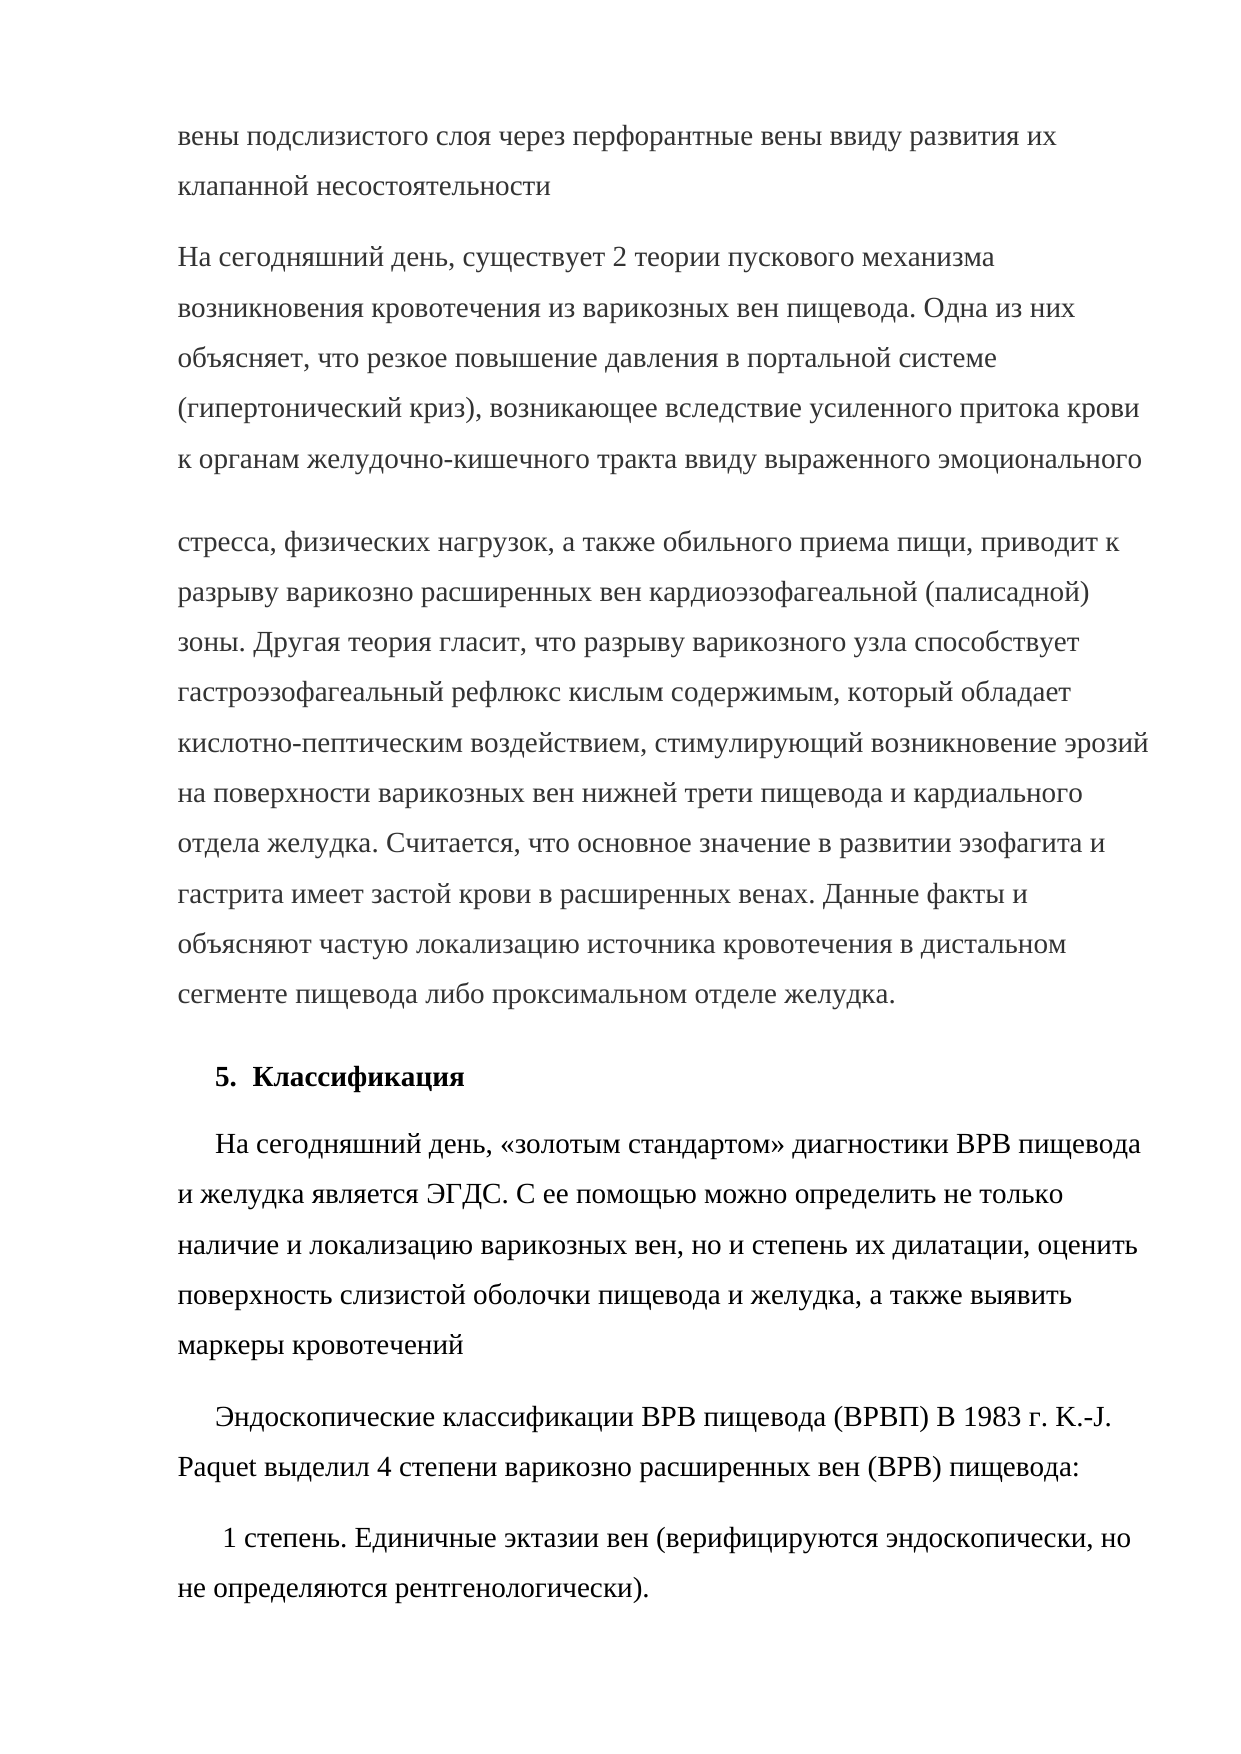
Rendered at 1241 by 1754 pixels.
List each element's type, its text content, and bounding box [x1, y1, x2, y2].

text На сегодняшний день, существует 2 теории пускового механизма возникновения кровотечения из варикозных вен пищевода. Одна из них объясняет, что резкое повышение давления в портальной системе (гипертонический криз), возникающее вследствие усиленного притока крови к органам желудочно-кишечного тракта ввиду выраженного эмоционального [177, 239, 1152, 474]
text На сегодняшний день, «золотым стандартом» диагностики ВРВ пищевода и желудка является ЭГДС. С ее помощью можно определить не только наличие и локализацию варикозных вен, но и степень их дилатации, оценить поверхность слизистой оболочки пищевода и желудка, а также выявить маркеры кровотечений [177, 1126, 1152, 1361]
text Эндоскопические классификации ВРВ пищевода (ВРВП) В 1983 г. K.-J. Paquet выделил 4 степени варикозно расширенных вен (ВРВ) пищевода: [177, 1399, 1152, 1482]
text 1 степень. Единичные эктазии вен (верифицируются эндоскопически, но не определяются рентгенологически). [177, 1520, 1152, 1604]
text стресса, физических нагрузок, а также обильного приема пищи, приводит к разрыву варикозно расширенных вен кардиоэзофагеальной (палисадной) зоны. Другая теория гласит, что разрыву варикозного узла способствует гастроэзофагеальный рефлюкс кислым содержимым, который обладает кислотно-пептическим воздействием, стимулирующий возникновение эрозий на поверхности варикозных вен нижней трети пищевода и кардиального отдела желудка. Считается, что основное значение в развитии эзофагита и гастрита имеет застой крови в расширенных венах. Данные факты и объясняют частую локализацию источника кровотечения в дистальном сегменте пищевода либо проксимальном отделе желудка. [177, 524, 1152, 1010]
list Классификация [215, 1059, 1152, 1093]
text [177, 118, 1152, 202]
